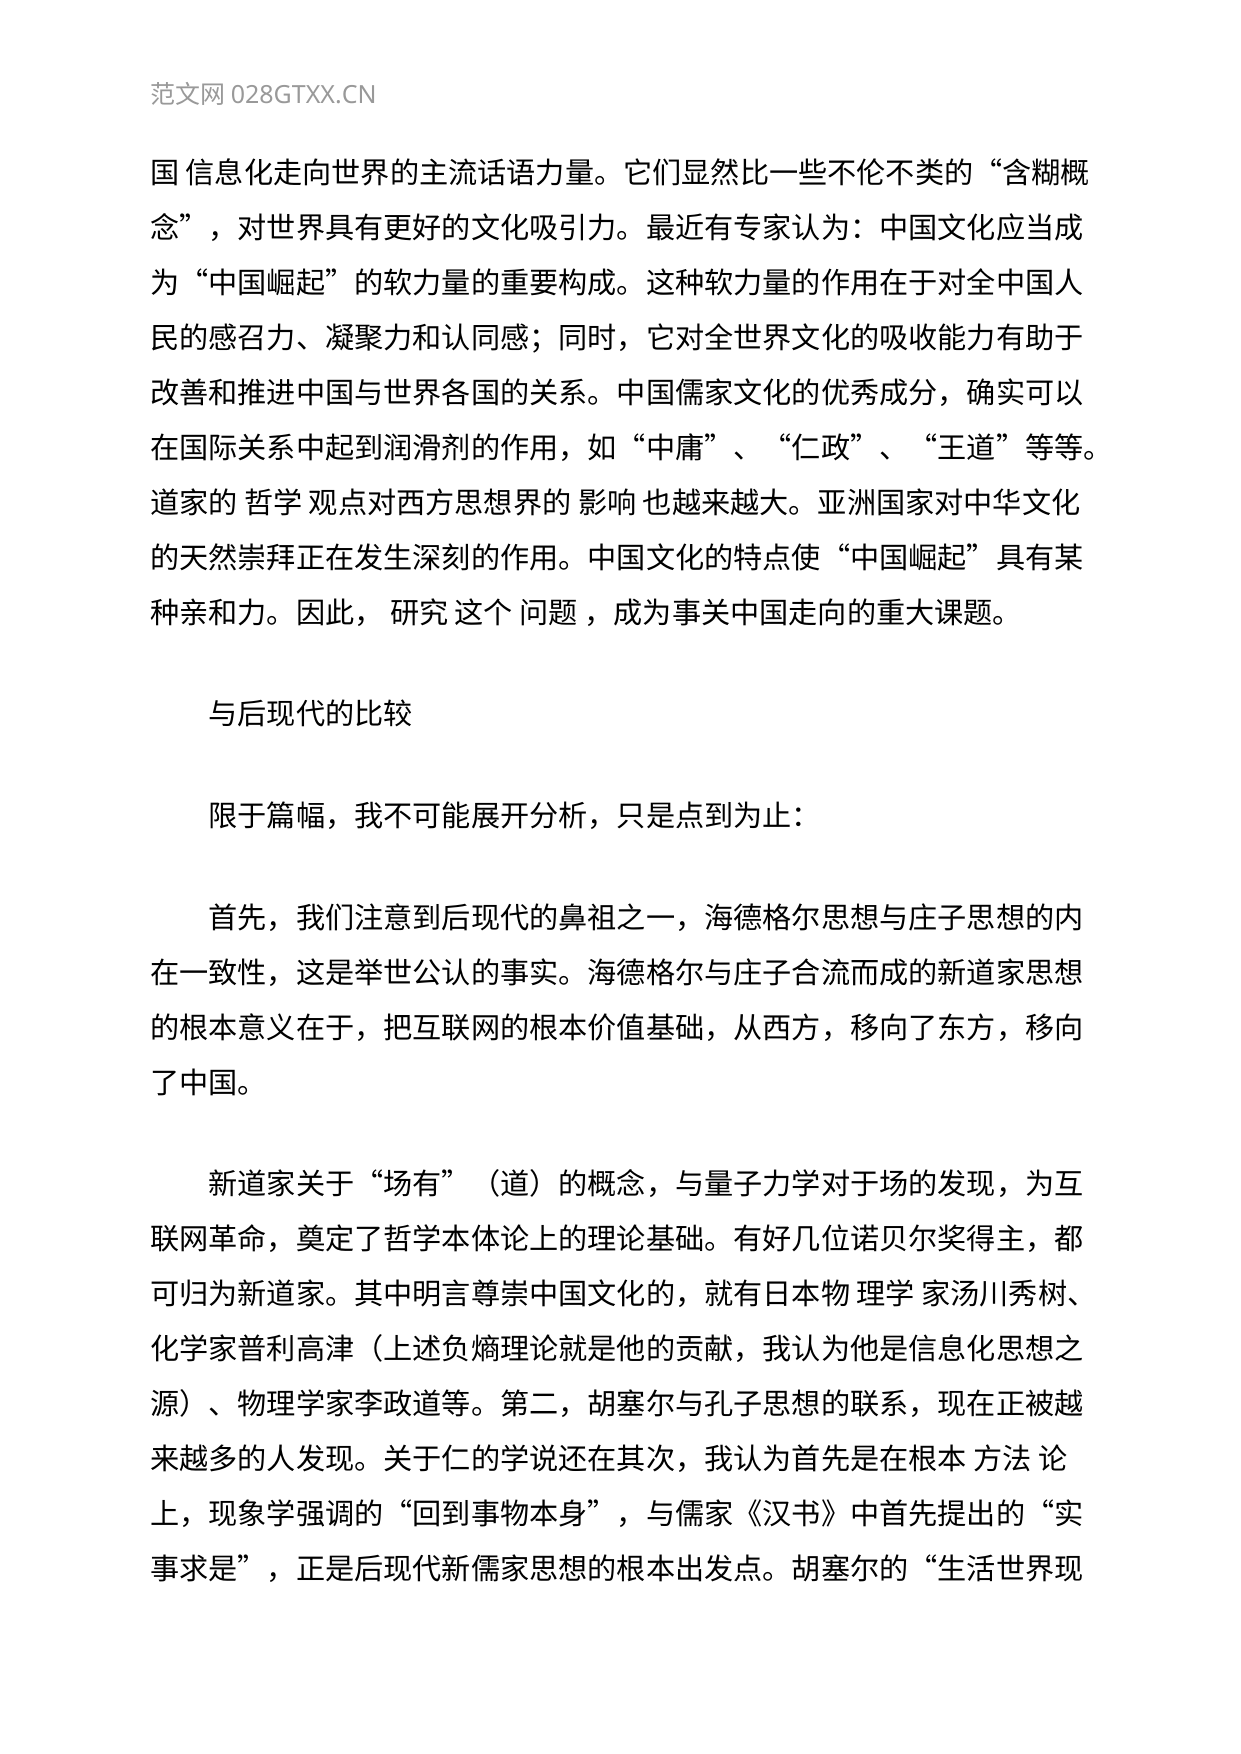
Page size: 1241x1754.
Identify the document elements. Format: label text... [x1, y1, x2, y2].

text 首先，我们注意到后现代的鼻祖之一，海德格尔思想与庄子思想的内在一致性，这是举世公认的事实。海德格尔与庄子合流而成的新道家思想的根本意义在于，把互联网的根本价值基础，从西方，移向了东方，移向了中国。 [150, 894, 1090, 1101]
text 与后现代的比较 [150, 691, 1090, 733]
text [150, 150, 1090, 631]
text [150, 1161, 1090, 1587]
text 限于篇幅，我不可能展开分析，只是点到为止： [150, 793, 1090, 835]
